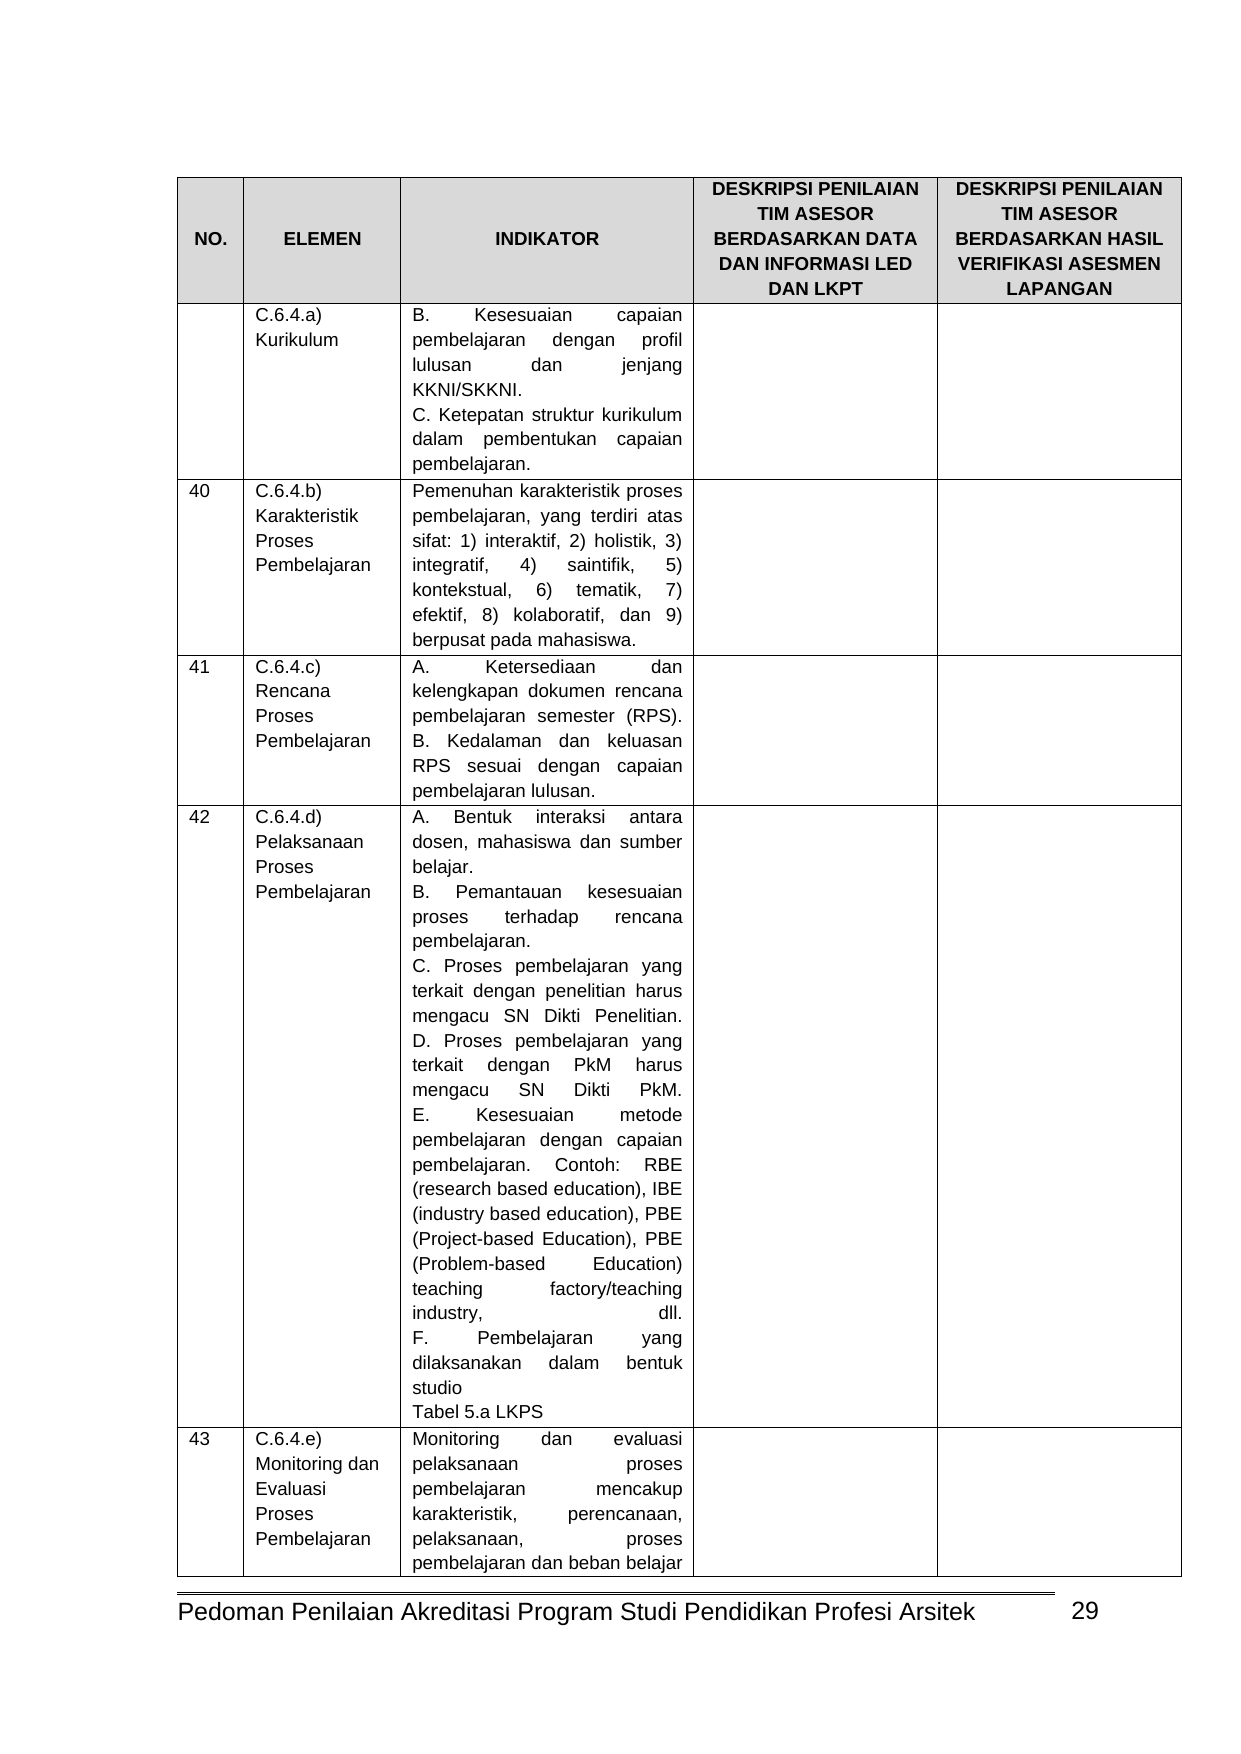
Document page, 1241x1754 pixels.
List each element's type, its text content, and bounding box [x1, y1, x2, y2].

table_cell [694, 1428, 937, 1576]
table_cell 43 [178, 1428, 243, 1576]
table_cell [694, 304, 937, 479]
table_cell 41 [178, 656, 243, 805]
table_cell A. Ketersediaan dan kelengkapan dokumen rencana pembelajaran semester (RPS). B. Kedalaman dan keluasan RPS sesuai dengan capaian pembelajaran lulusan. [401, 656, 693, 805]
table_cell [938, 304, 1181, 479]
table_cell [938, 656, 1181, 805]
table_cell C.6.4.c) Rencana Proses Pembelajaran [244, 656, 400, 805]
table_header DESKRIPSI PENILAIAN TIM ASESOR BERDASARKAN HASIL VERIFIKASI ASESMEN LAPANGAN [938, 178, 1181, 303]
table_cell C.6.4.e) Monitoring dan Evaluasi Proses Pembelajaran [244, 1428, 400, 1576]
table_cell [694, 480, 937, 654]
table_cell C.6.4.d) Pelaksanaan Proses Pembelajaran [244, 806, 400, 1427]
table_cell [938, 806, 1181, 1427]
table_cell 40 [178, 480, 243, 654]
table_header INDIKATOR [401, 178, 693, 303]
table_cell [938, 1428, 1181, 1576]
table_cell C.6.4.b) Karakteristik Proses Pembelajaran [244, 480, 400, 654]
table_header NO. [178, 178, 243, 303]
table_header ELEMEN [244, 178, 400, 303]
table_header DESKRIPSI PENILAIAN TIM ASESOR BERDASARKAN DATA DAN INFORMASI LED DAN LKPT [694, 178, 937, 303]
table_cell [694, 656, 937, 805]
table_cell A. Bentuk interaksi antara dosen, mahasiswa dan sumber belajar. B. Pemantauan kesesuaian proses terhadap rencana pembelajaran. C. Proses pembelajaran yang terkait dengan penelitian harus mengacu SN Dikti Penelitian. D. Proses pembelajaran yang terkait dengan PkM harus mengacu SN Dikti PkM. E. Kesesuaian metode pembelajaran dengan capaian pembelajaran. Contoh: RBE (research based education), IBE (industry based education), PBE (Project-based Education), PBE (Problem-based Education) teaching factory/teaching industry, dll. F. Pembelajaran yang dilaksanakan dalam bentuk studio Tabel 5.a LKPS [401, 806, 693, 1427]
table_cell Pemenuhan karakteristik proses pembelajaran, yang terdiri atas sifat: 1) interaktif, 2) holistik, 3) integratif, 4) saintifik, 5) kontekstual, 6) tematik, 7) efektif, 8) kolaboratif, dan 9) berpusat pada mahasiswa. [401, 480, 693, 654]
table_cell [694, 806, 937, 1427]
table_cell C.6. Pendidikan C.6.4. Indikator Kinerja Utama C.6.4.a) Kurikulum [244, 304, 400, 479]
table_cell 39 [178, 304, 243, 479]
table_cell 42 [178, 806, 243, 1427]
table_cell [938, 480, 1181, 654]
